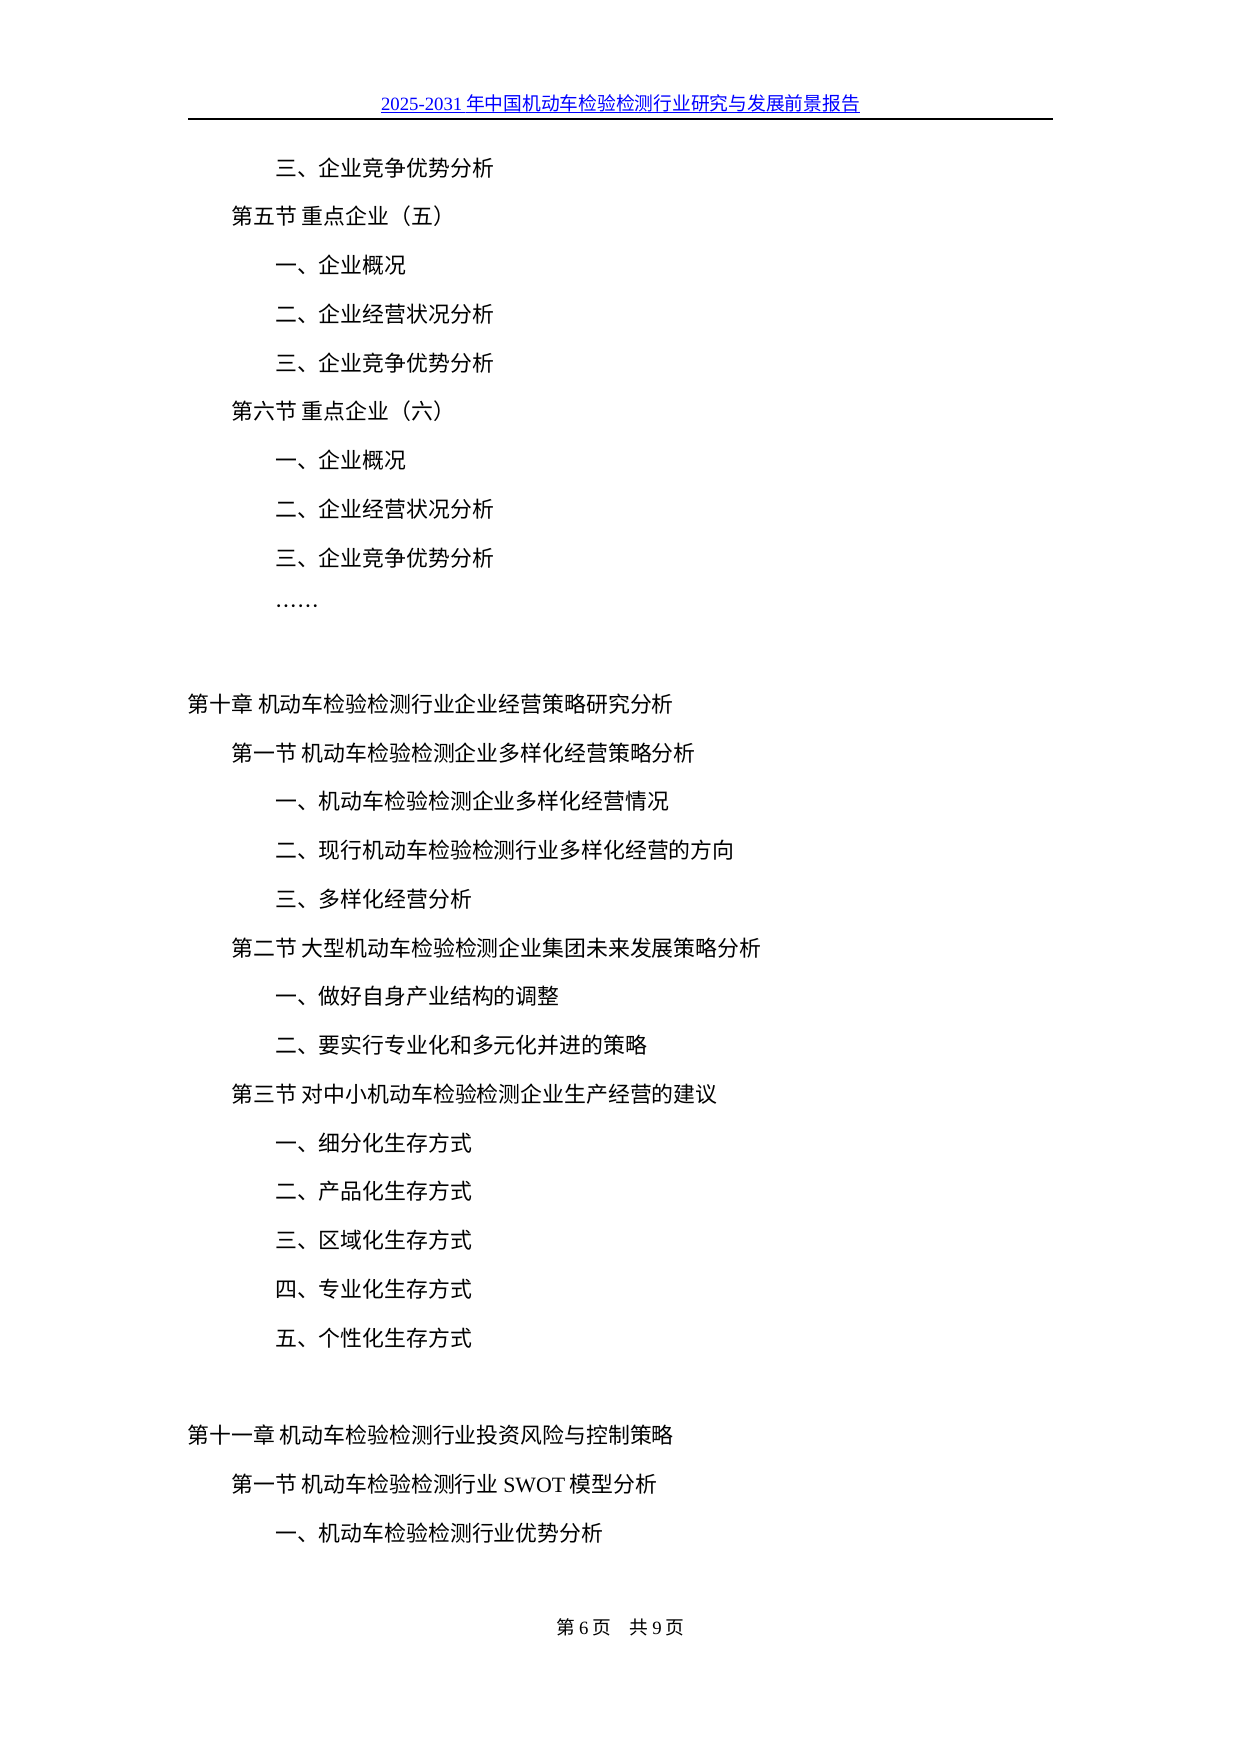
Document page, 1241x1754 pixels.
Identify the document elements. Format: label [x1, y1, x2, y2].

text [187, 150, 1053, 1548]
